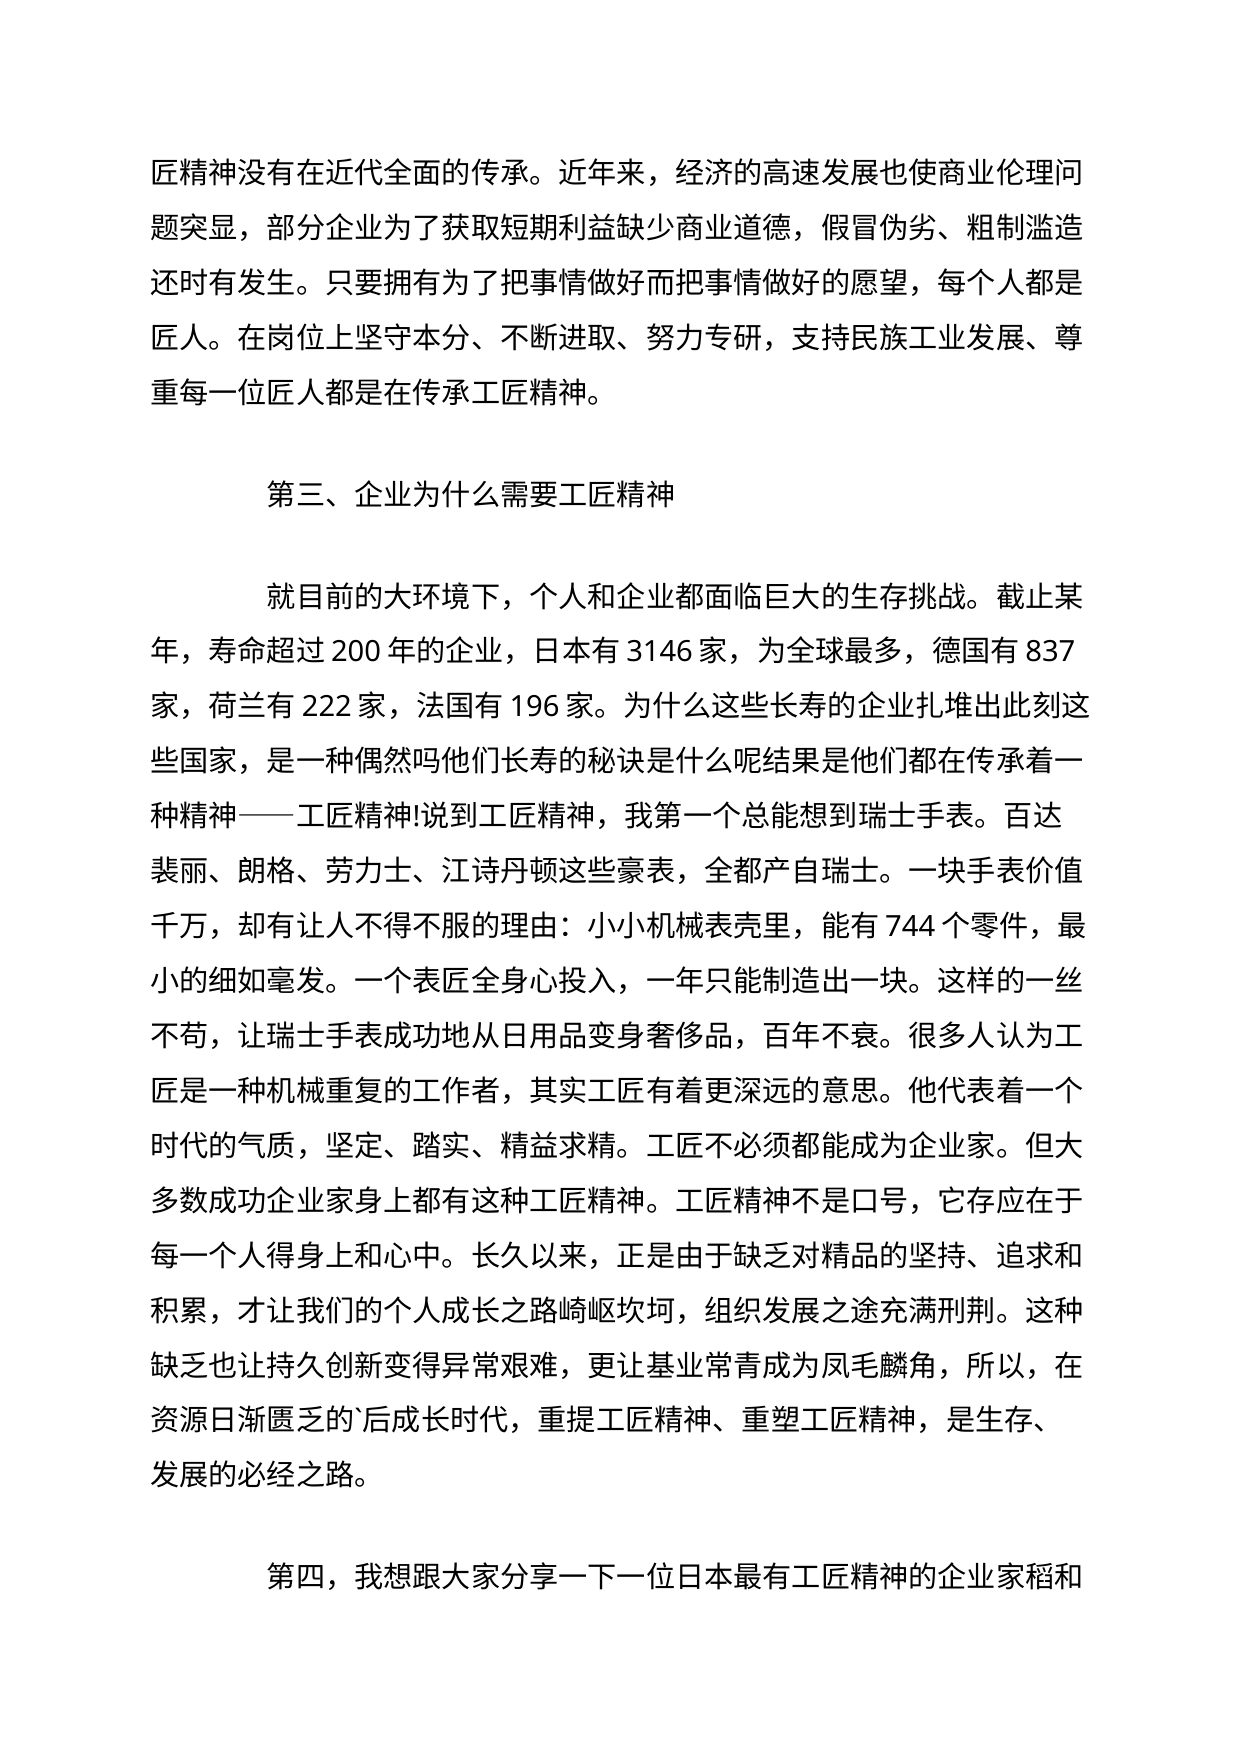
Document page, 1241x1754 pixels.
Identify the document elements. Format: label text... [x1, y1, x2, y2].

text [150, 150, 1090, 412]
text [150, 1554, 1090, 1596]
text 第三、企业为什么需要工匠精神 [150, 471, 1090, 514]
text 就目前的大环境下，个人和企业都面临巨大的生存挑战。截止某年，寿命超过200年的企业，日本有3146家，为全球最多，德国有837家，荷兰有222家，法国有196家。为什么这些长寿的企业扎堆出此刻这些国家，是一种偶然吗他们长寿的秘诀是什么呢结果是他们都在传承着一种精神——工匠精神!说到工匠精神，我第一个总能想到瑞士手表。百达裴丽、朗格、劳力士、江诗丹顿这些豪表，全都产自瑞士。一块手表价值千万，却有让人不得不服的理由：小小机械表壳里，能有744个零件，最小的细如毫发。一个表匠全身心投入，一年只能制造出一块。这样的一丝不苟，让瑞士手表成功地从日用品变身奢侈品，百年不衰。很多人认为工匠是一种机械重复的工作者，其实工匠有着更深远的意思。他代表着一个时代的气质，坚定、踏实、精益求精。工匠不必须都能成为企业家。但大多数成功企业家身上都有这种工匠精神。工匠精神不是口号，它存应在于每一个人得身上和心中。长久以来，正是由于缺乏对精品的坚持、追求和积累，才让我们的个人成长之路崎岖坎坷，组织发展之途充满刑荆。这种缺乏也让持久创新变得异常艰难，更让基业常青成为凤毛麟角，所以，在资源日渐匮乏的`后成长时代，重提工匠精神、重塑工匠精神，是生存、发展的必经之路。 [150, 573, 1090, 1494]
